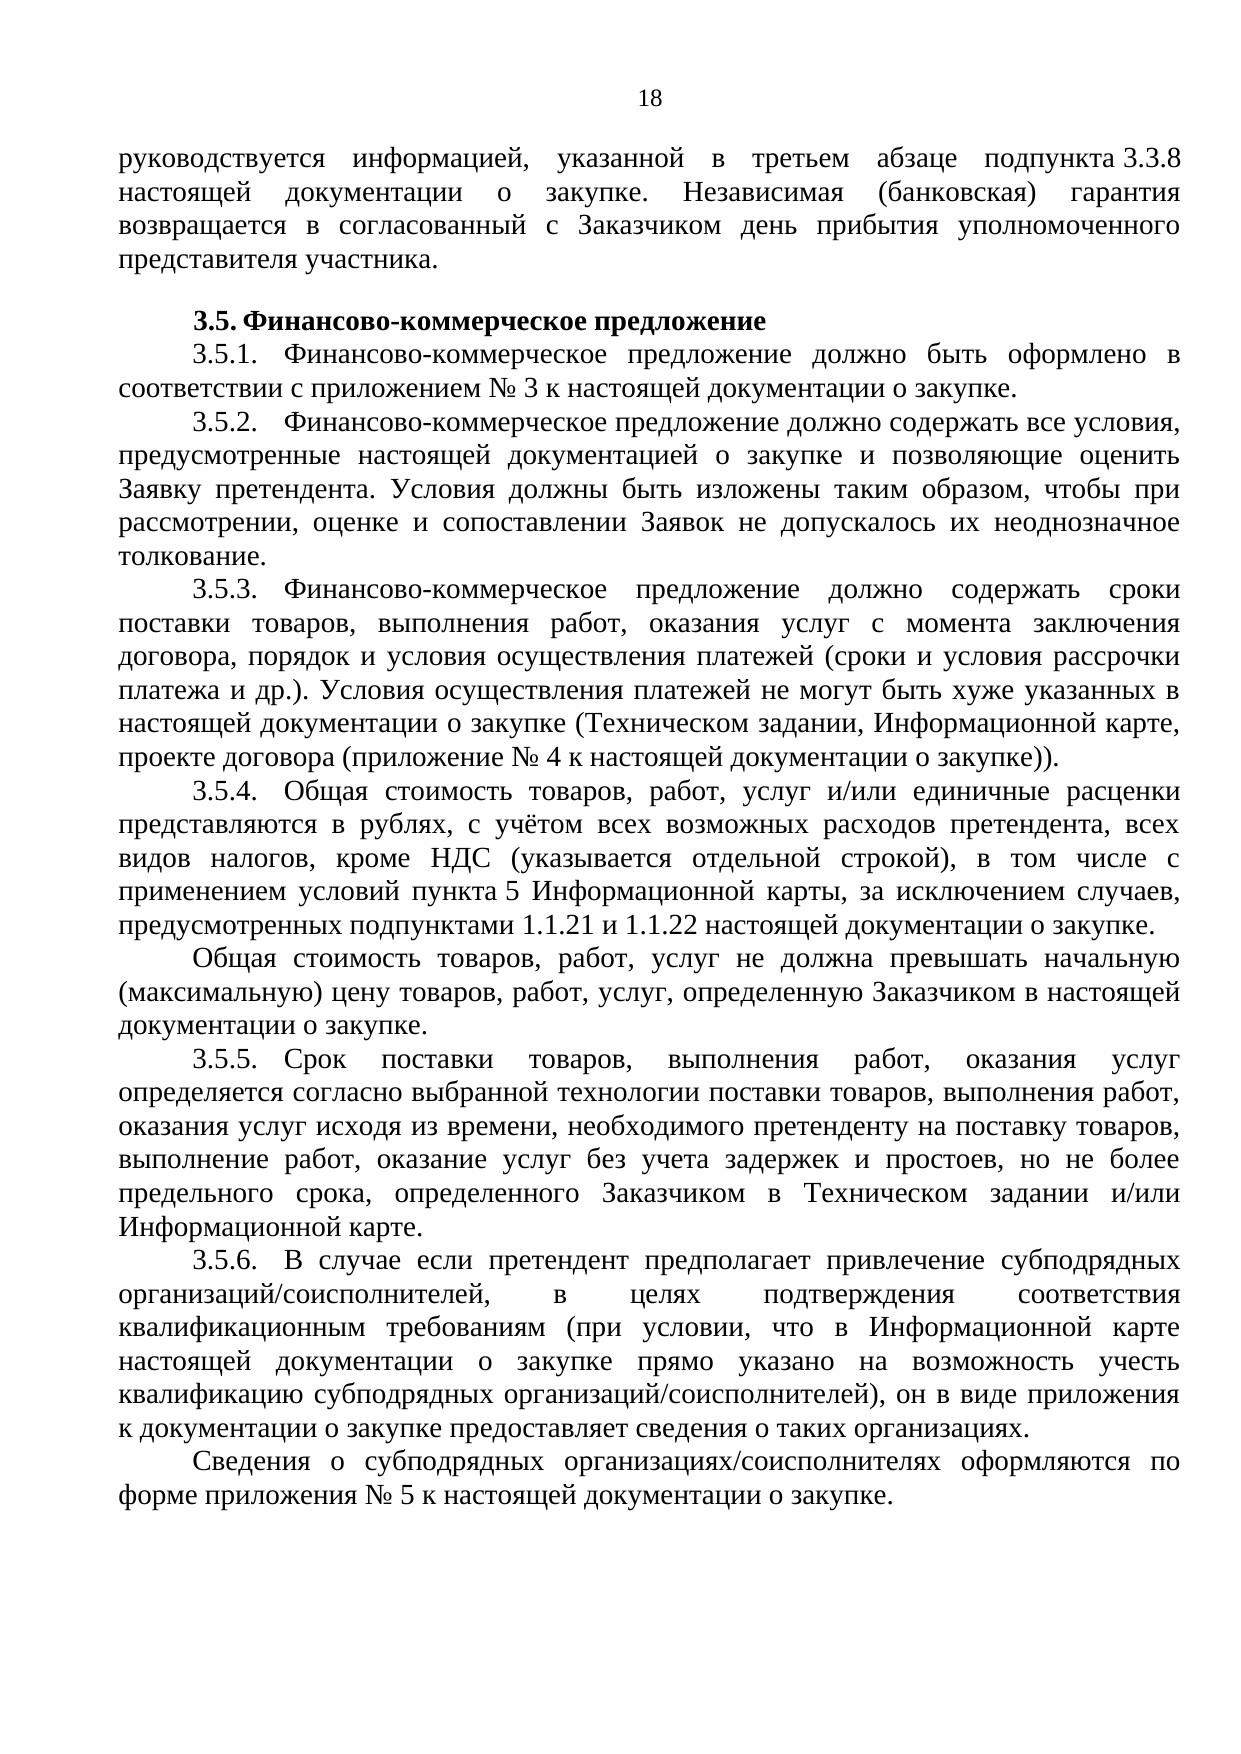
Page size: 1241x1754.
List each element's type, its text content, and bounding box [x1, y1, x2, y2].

list Финансово-коммерческое предложение должно содержать сроки поставки товаров, выполнения работ, оказания услуг с момента заключения договора, порядок и условия осуществления платежей (сроки и условия рассрочки платежа и др.). Условия осуществления платежей не могут быть хуже указанных в настоящей документации о закупке (Техническом задании, Информационной карте, проекте договора (приложение № 4 к настоящей документации о закупке)). [118, 571, 1181, 773]
list Общая стоимость товаров, работ, услуг и/или единичные расценки представляются в рублях, с учётом всех возможных расходов претендента, всех видов налогов, кроме НДС (указывается отдельной строкой), в том числе с применением условий пункта 5 Информационной карты, за исключением случаев, предусмотренных подпунктами 1.1.21 и 1.1.22 настоящей документации о закупке. [118, 773, 1181, 940]
list Финансово-коммерческое предложение должно содержать все условия, предусмотренные настоящей документацией о закупке и позволяющие оценить Заявку претендента. Условия должны быть изложены таким образом, чтобы при рассмотрении, оценке и сопоставлении Заявок не допускалось их неоднозначное толкование. [118, 404, 1181, 571]
text Сведения о субподрядных организациях/соисполнителях оформляются по форме приложения № 5 к настоящей документации о закупке. [118, 1443, 1181, 1511]
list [118, 140, 1181, 274]
text Общая стоимость товаров, работ, услуг не должна превышать начальную (максимальную) цену товаров, работ, услуг, определенную Заказчиком в настоящей документации о закупке. [118, 940, 1181, 1041]
list Финансово-коммерческое предложение должно быть оформлено в соответствии с приложением № 3 к настоящей документации о закупке. [118, 337, 1181, 404]
list Срок поставки товаров, выполнения работ, оказания услуг определяется согласно выбранной технологии поставки товаров, выполнения работ, оказания услуг исходя из времени, необходимого претенденту на поставку товаров, выполнение работ, оказание услуг без учета задержек и простоев, но не более предельного срока, определенного Заказчиком в Техническом задании и/или Информационной карте. [118, 1041, 1181, 1242]
subtitle Финансово-коммерческое предложение [118, 303, 1181, 337]
list В случае если претендент предполагает привлечение субподрядных организаций/соисполнителей, в целях подтверждения соответствия квалификационным требованиям (при условии, что в Информационной карте настоящей документации о закупке прямо указано на возможность учесть квалификацию субподрядных организаций/соисполнителей), он в виде приложения к документации о закупке предоставляет сведения о таких организациях. [118, 1242, 1181, 1443]
